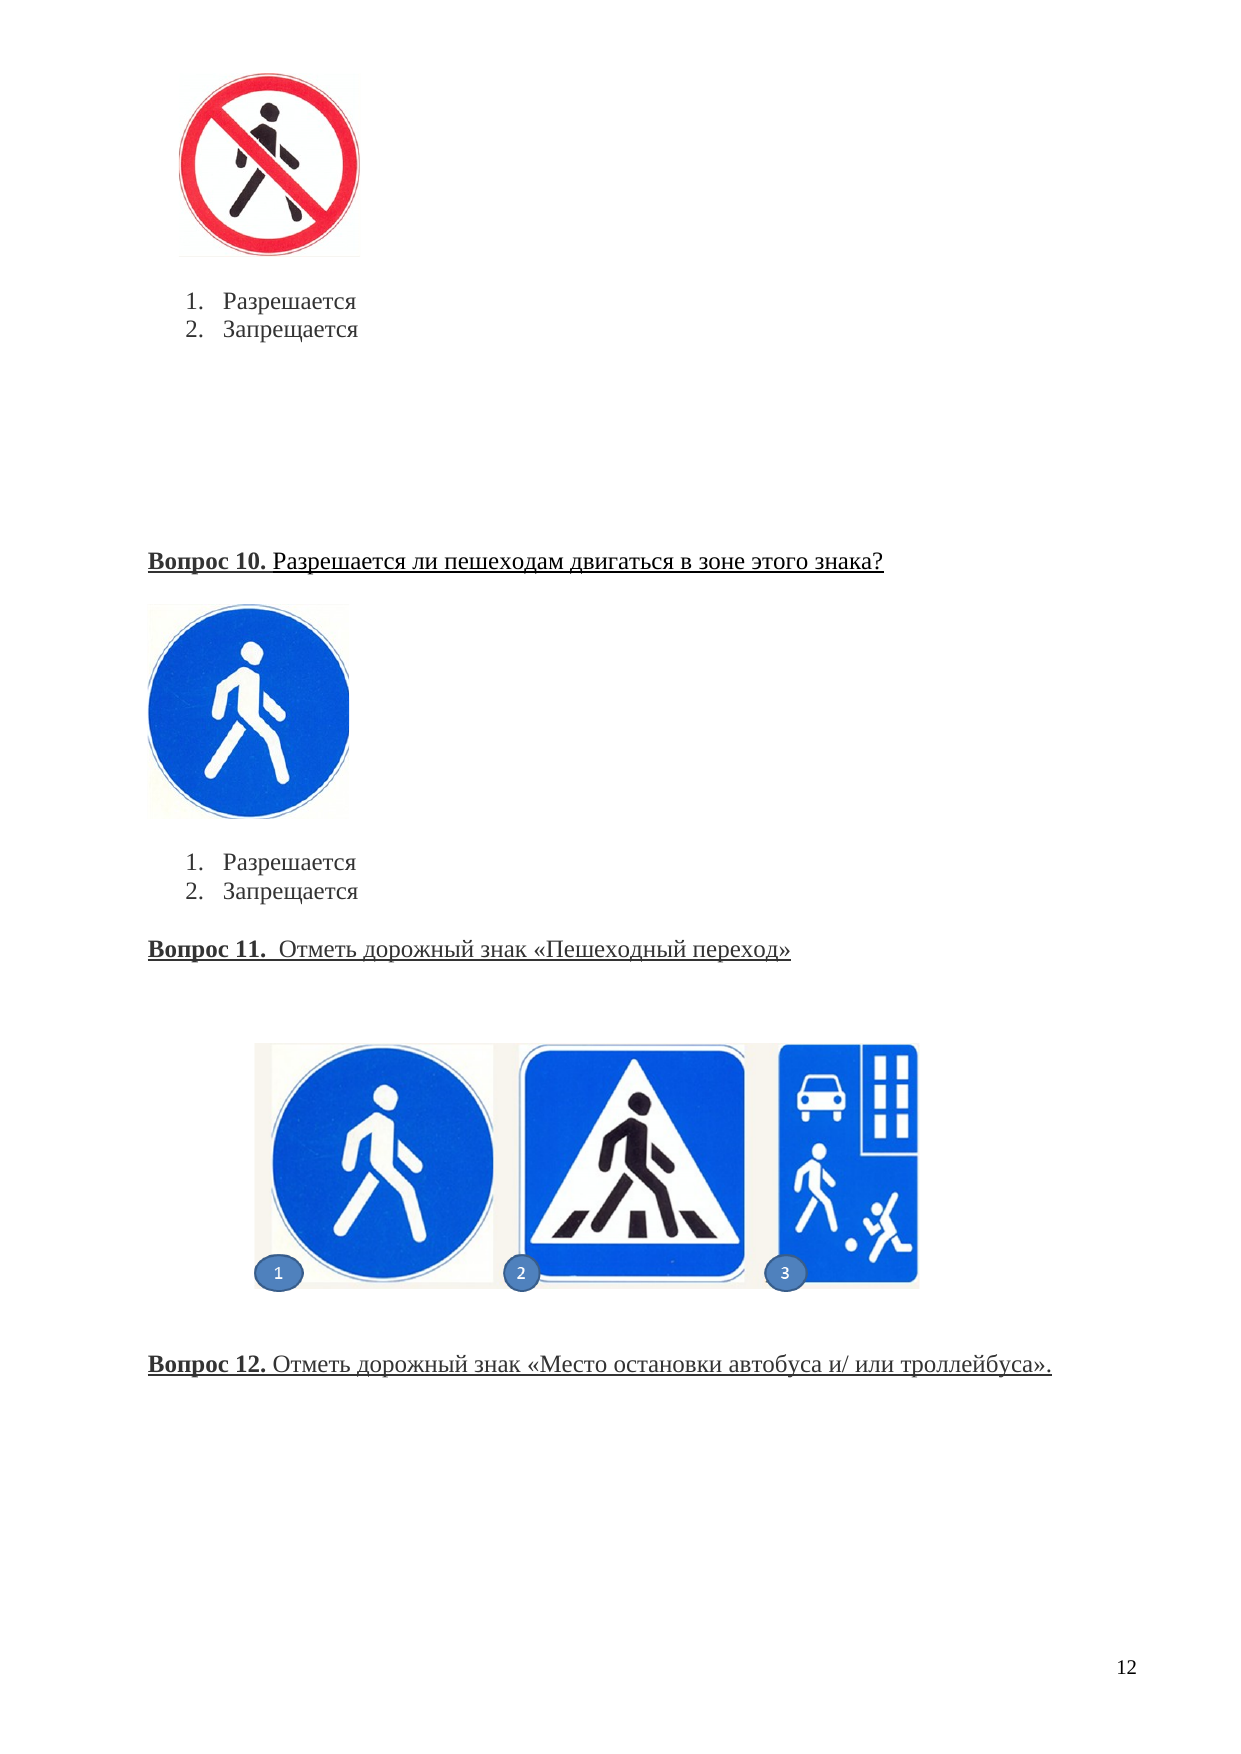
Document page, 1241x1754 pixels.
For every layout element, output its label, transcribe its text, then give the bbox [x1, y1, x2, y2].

text Вопрос 11. Отметь дорожный знак «Пешеходный переход» [148, 934, 1137, 963]
text Вопрос 10. Разрешается ли пешеходам двигаться в зоне этого знака? [148, 546, 1137, 575]
picture [178, 73, 361, 257]
list Запрещается [185, 314, 1137, 343]
picture [147, 604, 350, 819]
list Разрешается [185, 847, 1137, 876]
picture [222, 992, 956, 1321]
list Запрещается [185, 876, 1137, 905]
text Вопрос 12. Отметь дорожный знак «Место остановки автобуса и/ или троллейбуса». [148, 1349, 1137, 1378]
list Разрешается [185, 286, 1137, 314]
